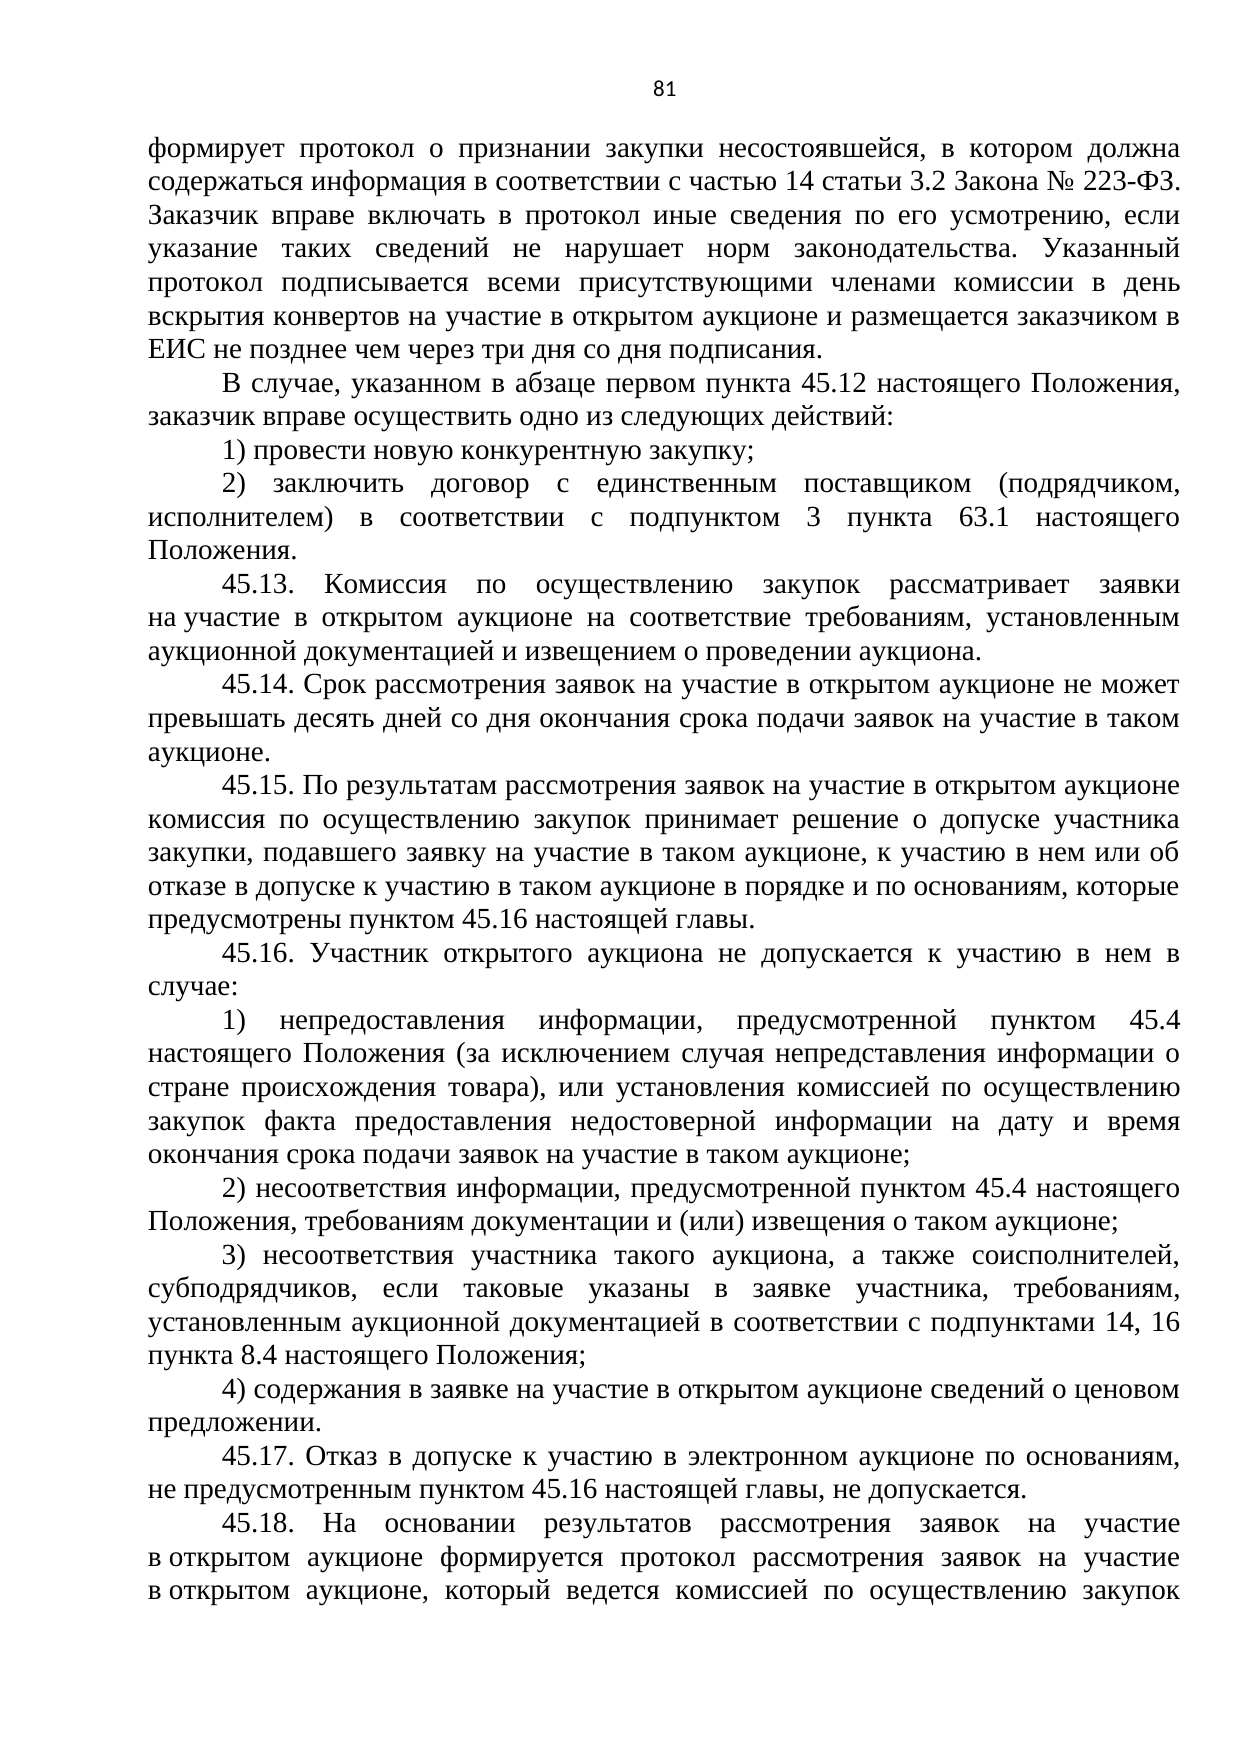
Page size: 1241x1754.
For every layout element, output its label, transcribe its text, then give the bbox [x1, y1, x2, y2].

text 45.13. Комиссия по осуществлению закупок рассматривает заявки на участие в открытом аукционе на соответствие требованиям, установленным аукционной документацией и извещением о проведении аукциона. [148, 566, 1181, 667]
text 1) непредоставления информации, предусмотренной пунктом 45.4 настоящего Положения (за исключением случая непредставления информации о стране происхождения товара), или установления комиссией по осуществлению закупок факта предоставления недостоверной информации на дату и время окончания срока подачи заявок на участие в таком аукционе; [148, 1002, 1181, 1170]
text 3) несоответствия участника такого аукциона, а также соисполнителей, субподрядчиков, если таковые указаны в заявке участника, требованиям, установленным аукционной документацией в соответствии с подпунктами 14, 16 пункта 8.4 настоящего Положения; [148, 1237, 1181, 1371]
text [148, 130, 1181, 365]
text 4) содержания в заявке на участие в открытом аукционе сведений о ценовом предложении. [148, 1371, 1181, 1438]
text 2) заключить договор с единственным поставщиком (подрядчиком, исполнителем) в соответствии с подпунктом 3 пункта 63.1 настоящего Положения. [148, 465, 1181, 566]
text 45.17. Отказ в допуске к участию в электронном аукционе по основаниям, не предусмотренным пунктом 45.16 настоящей главы, не допускается. [148, 1438, 1181, 1505]
text 1) провести новую конкурентную закупку; [148, 432, 1181, 465]
text 45.16. Участник открытого аукциона не допускается к участию в нем в случае: [148, 935, 1181, 1002]
text 2) несоответствия информации, предусмотренной пунктом 45.4 настоящего Положения, требованиям документации и (или) извещения о таком аукционе; [148, 1170, 1181, 1237]
text В случае, указанном в абзаце первом пункта 45.12 настоящего Положения, заказчик вправе осуществить одно из следующих действий: [148, 365, 1181, 432]
text 45.14. Срок рассмотрения заявок на участие в открытом аукционе не может превышать десять дней со дня окончания срока подачи заявок на участие в таком аукционе. [148, 667, 1181, 767]
text 45.15. По результатам рассмотрения заявок на участие в открытом аукционе комиссия по осуществлению закупок принимает решение о допуске участника закупки, подавшего заявку на участие в таком аукционе, к участию в нем или об отказе в допуске к участию в таком аукционе в порядке и по основаниям, которые предусмотрены пунктом 45.16 настоящей главы. [148, 767, 1181, 935]
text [148, 1505, 1181, 1606]
